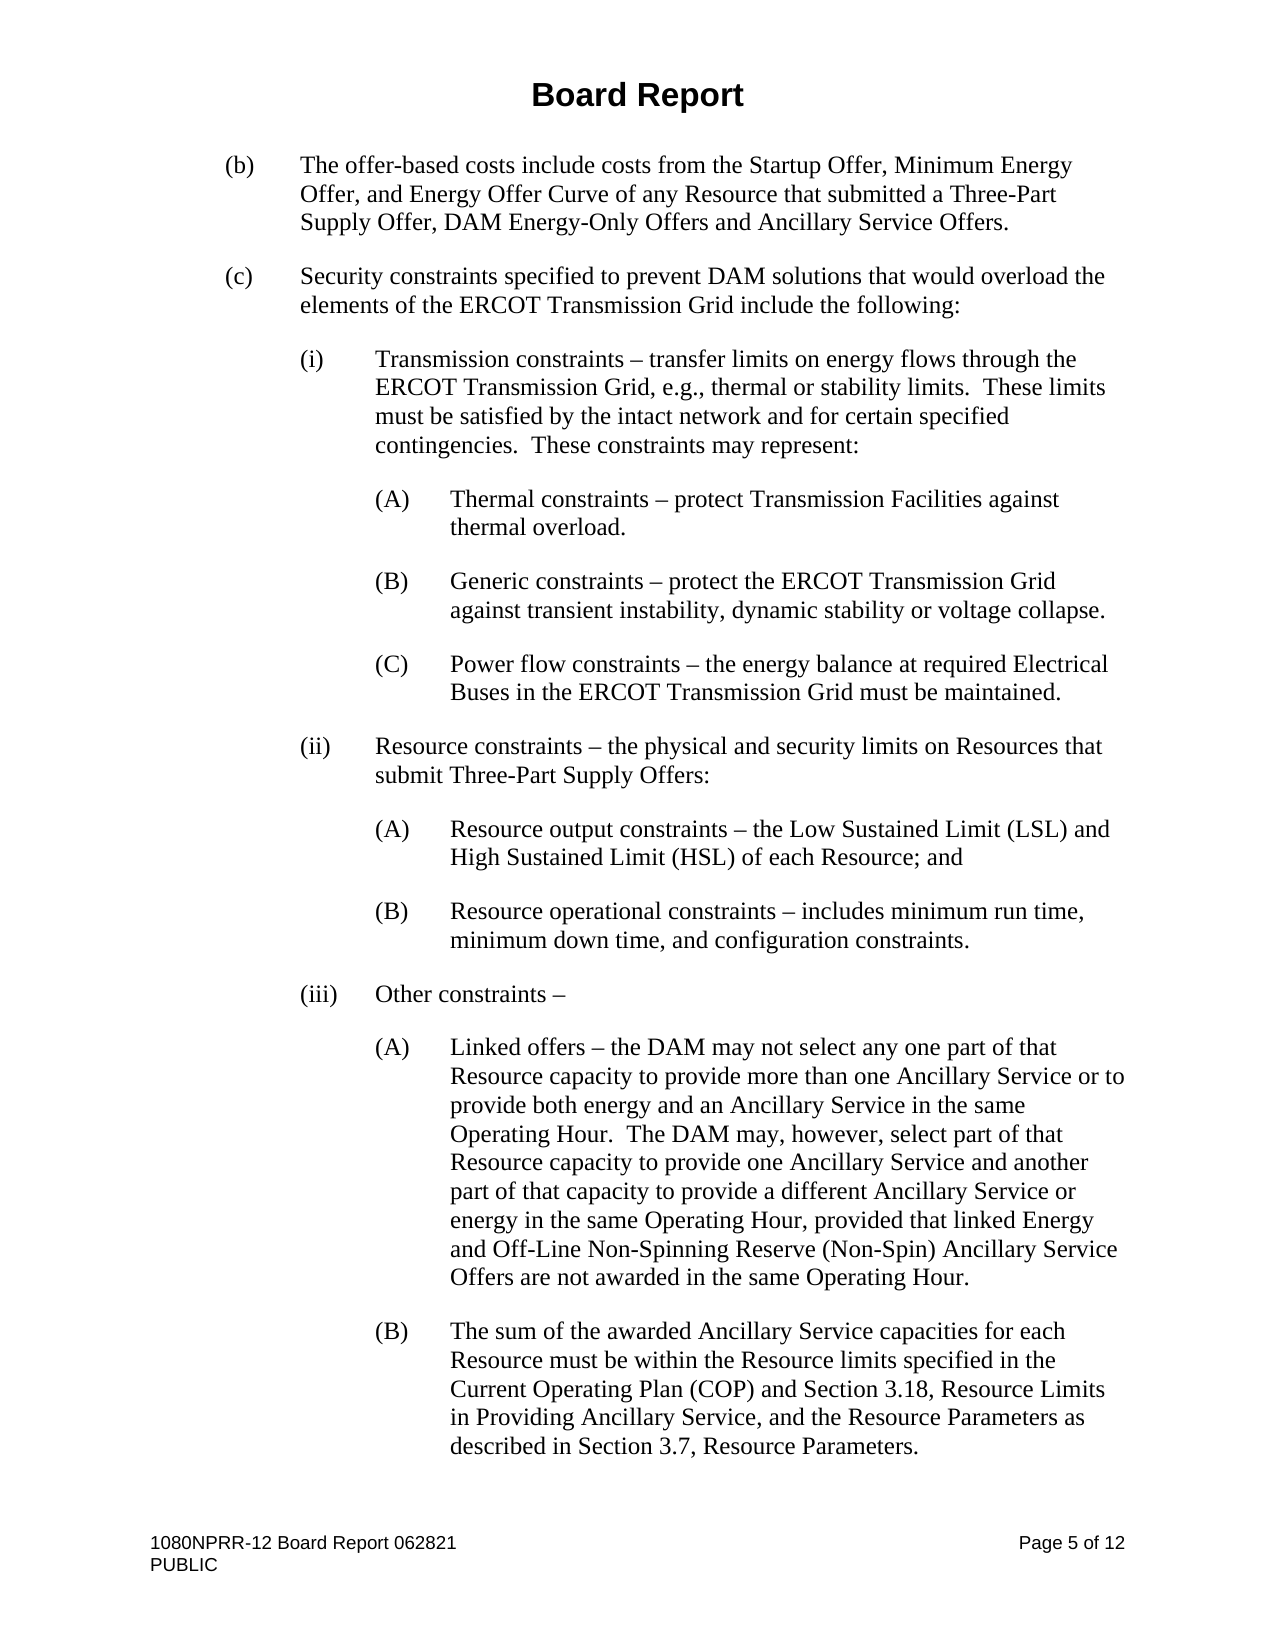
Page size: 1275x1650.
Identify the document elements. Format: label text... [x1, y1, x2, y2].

text (A) Resource output constraints – the Low Sustained Limit (LSL) and High Sustained Limit (HSL) of each Resource; and [375, 814, 1125, 871]
text (A) Linked offers – the DAM may not select any one part of that Resource capacity to provide more than one Ancillary Service or to provide both energy and an Ancillary Service in the same Operating Hour. The DAM may, however, select part of that Resource capacity to provide one Ancillary Service and another part of that capacity to provide a different Ancillary Service or energy in the same Operating Hour, provided that linked Energy and Off-Line Non-Spinning Reserve (Non-Spin) Ancillary Service Offers are not awarded in the same Operating Hour. [375, 1032, 1125, 1291]
text (i) Transmission constraints – transfer limits on energy flows through the ERCOT Transmission Grid, e.g., thermal or stability limits. These limits must be satisfied by the intact network and for certain specified contingencies. These constraints may represent: [300, 344, 1125, 459]
text (b) The offer-based costs include costs from the Startup Offer, Minimum Energy Offer, and Energy Offer Curve of any Resource that submitted a Three-Part Supply Offer, DAM Energy-Only Offers and Ancillary Service Offers. [225, 150, 1125, 236]
text (ii) Resource constraints – the physical and security limits on Resources that submit Three-Part Supply Offers: [300, 731, 1125, 789]
text (C) Power flow constraints – the energy balance at required Electrical Buses in the ERCOT Transmission Grid must be maintained. [375, 649, 1125, 706]
text (B) Resource operational constraints – includes minimum run time, minimum down time, and configuration constraints. [375, 896, 1125, 954]
text (c) Security constraints specified to prevent DAM solutions that would overload the elements of the ERCOT Transmission Grid include the following: [225, 261, 1125, 319]
text (B) Generic constraints – protect the ERCOT Transmission Grid against transient instability, dynamic stability or voltage collapse. [375, 566, 1125, 624]
text (iii) Other constraints – [300, 979, 1125, 1007]
text (B) The sum of the awarded Ancillary Service capacities for each Resource must be within the Resource limits specified in the Current Operating Plan (COP) and Section 3.18, Resource Limits in Providing Ancillary Service, and the Resource Parameters as described in Section 3.7, Resource Parameters. [375, 1316, 1125, 1460]
text (A) Thermal constraints – protect Transmission Facilities against thermal overload. [375, 484, 1125, 541]
